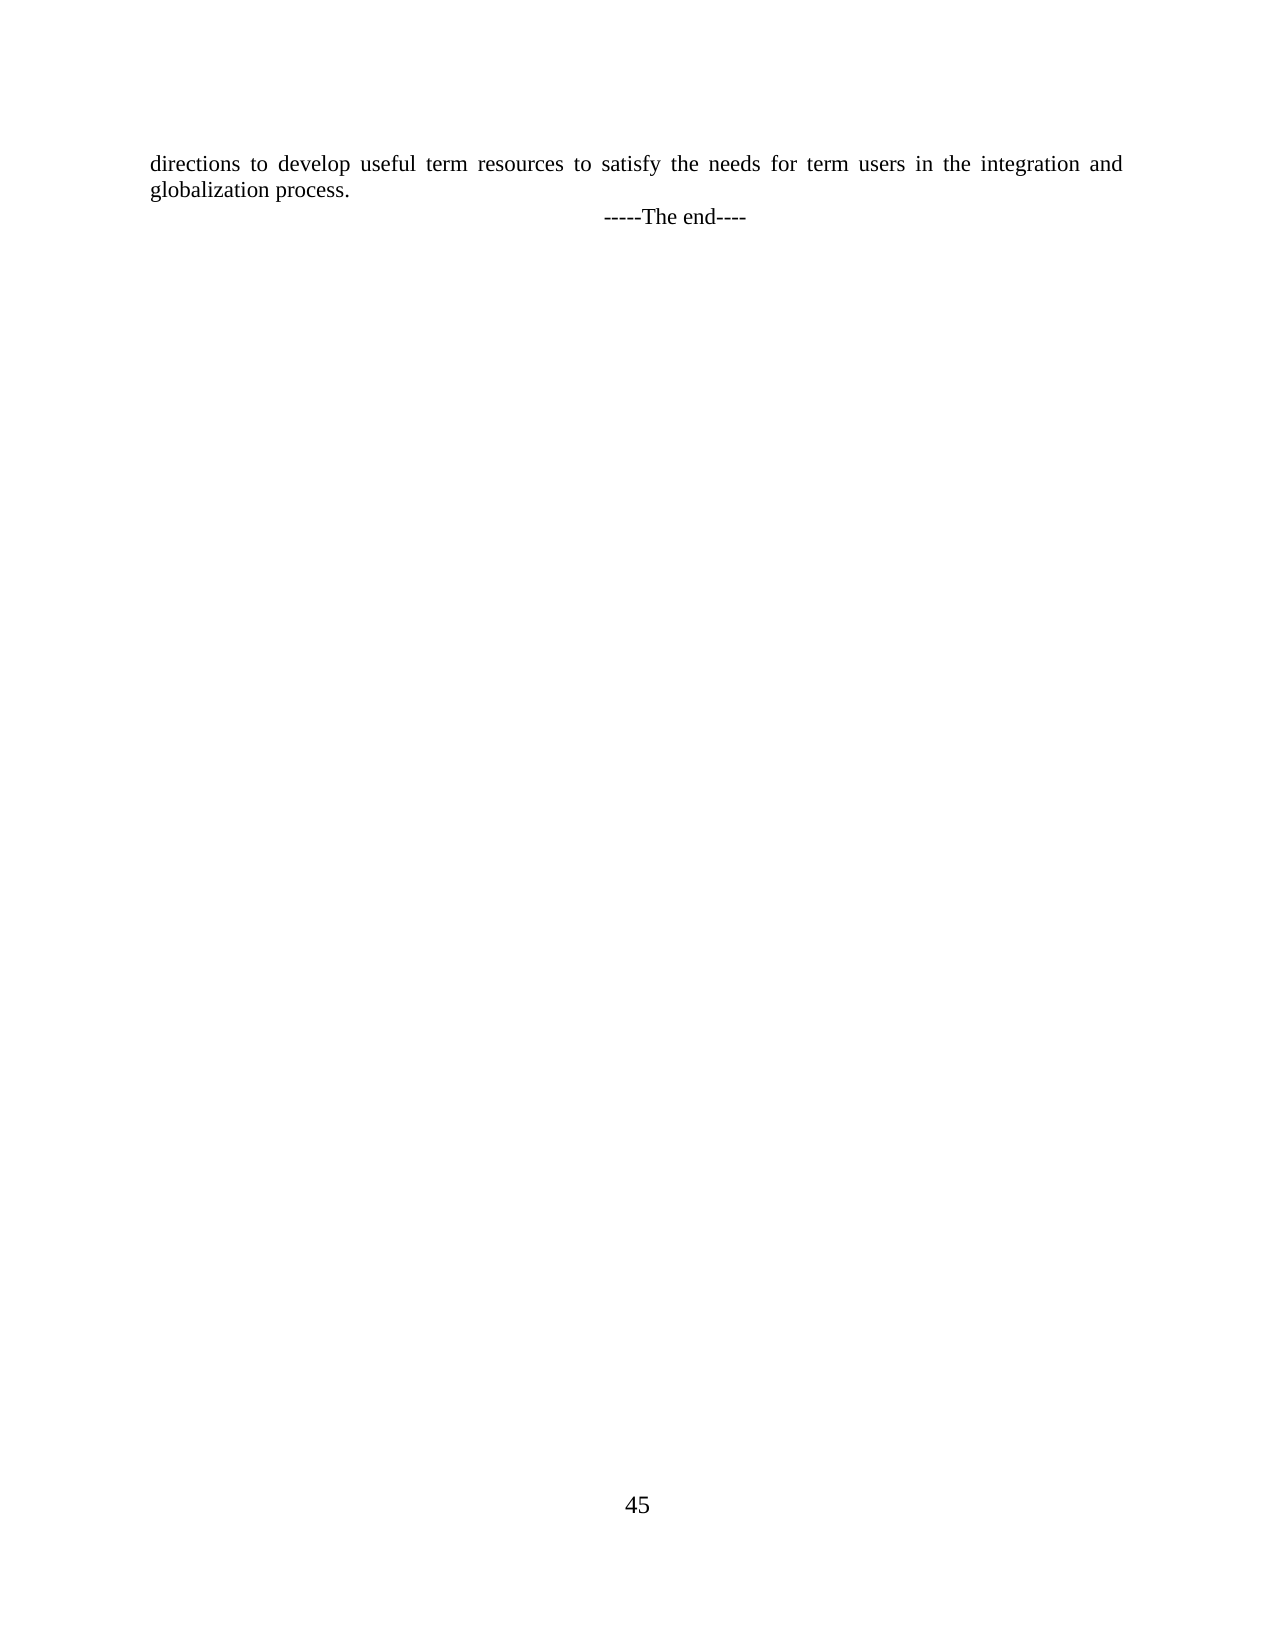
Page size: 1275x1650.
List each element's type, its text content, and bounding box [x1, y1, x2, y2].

text -----The end---- [150, 203, 1125, 229]
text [150, 150, 1125, 203]
